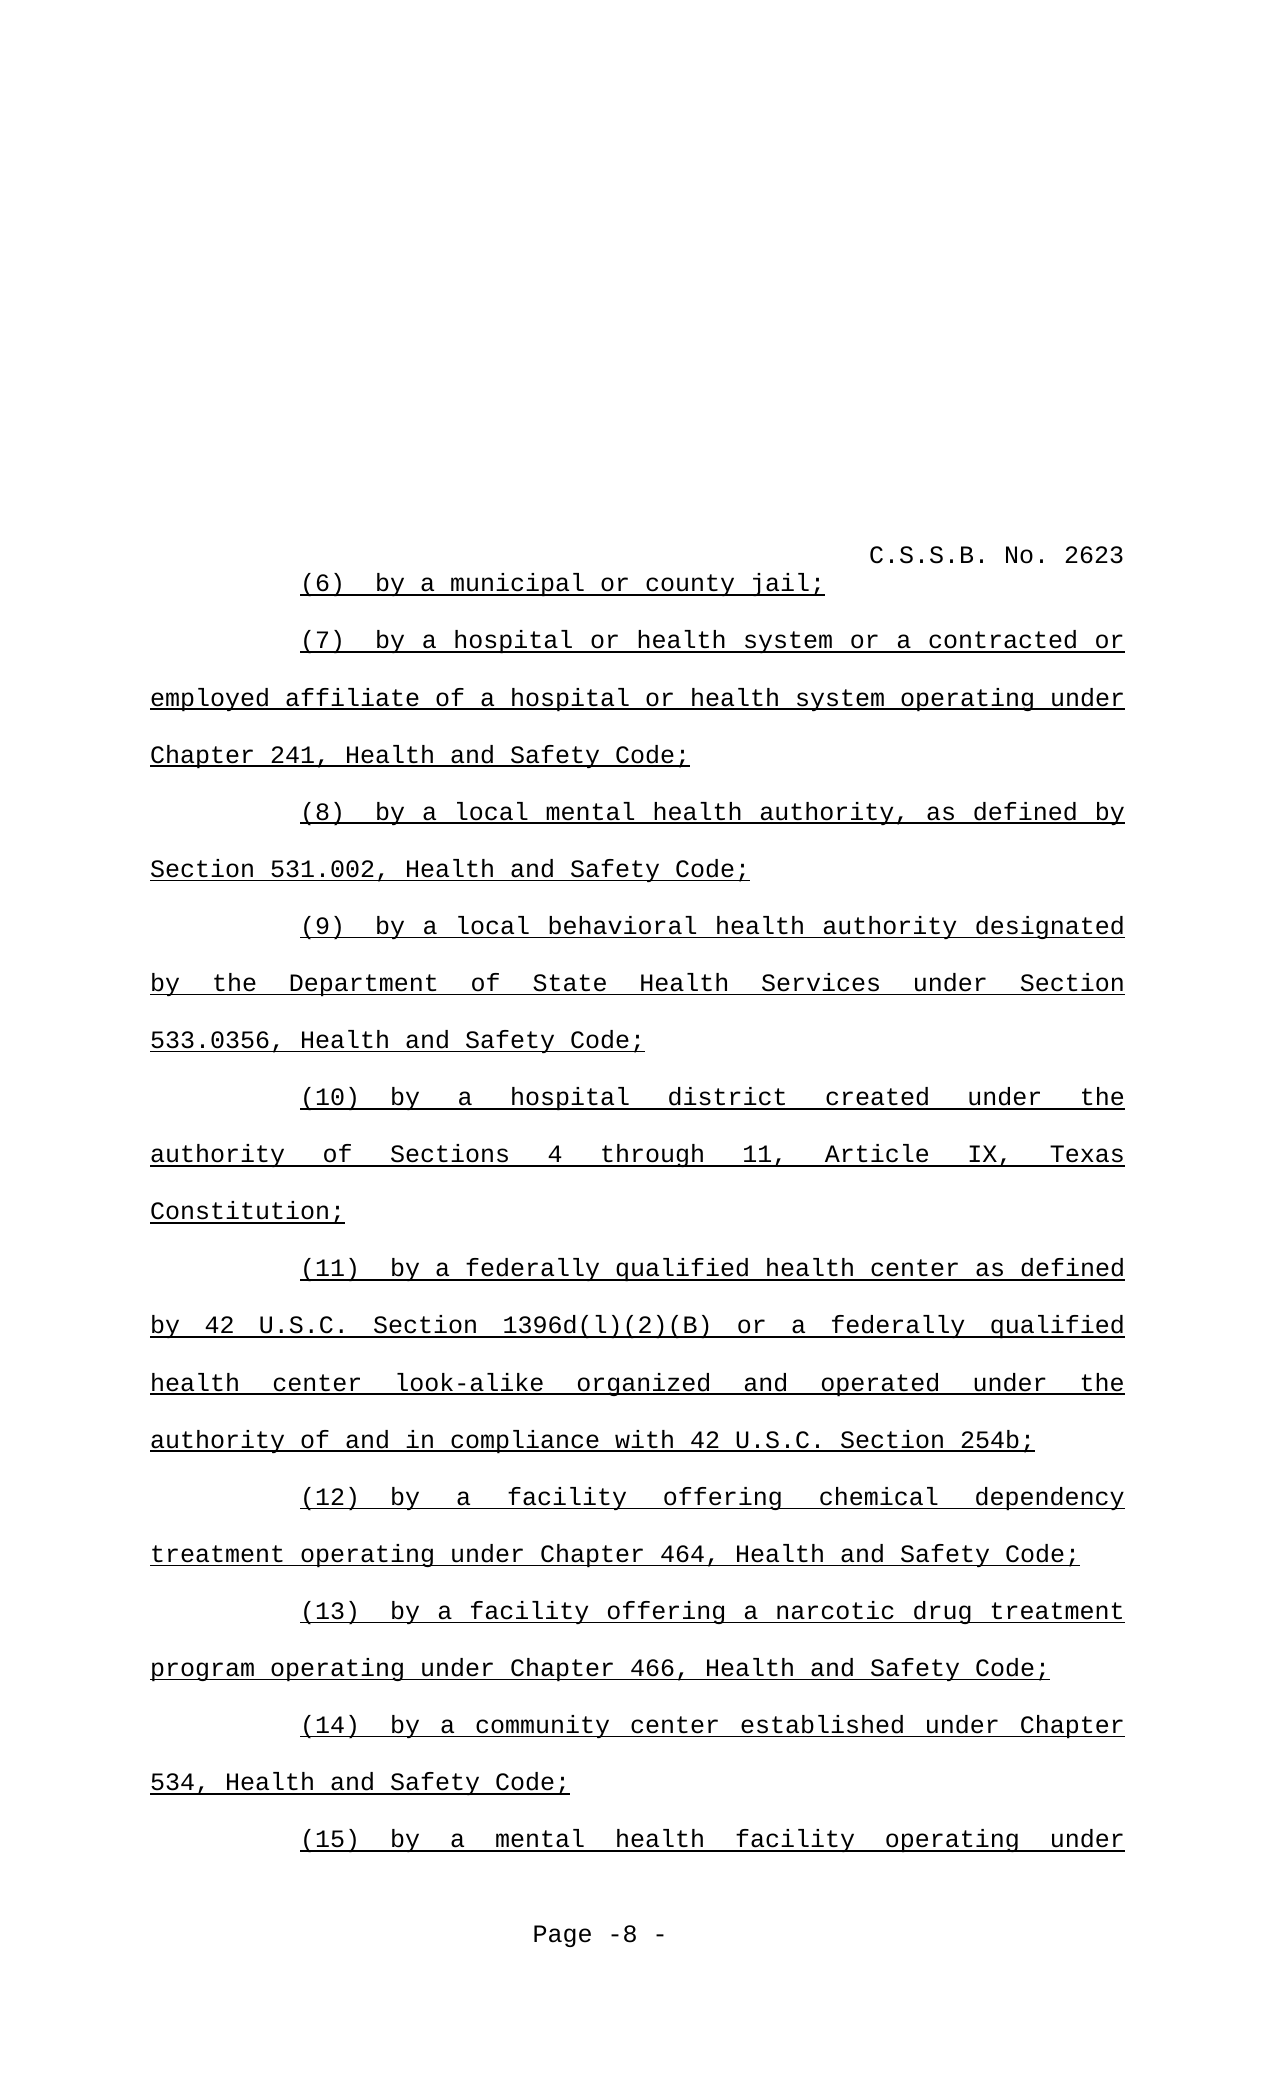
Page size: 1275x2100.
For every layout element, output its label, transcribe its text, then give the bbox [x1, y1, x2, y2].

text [150, 1827, 1125, 1855]
text (7) by a hospital or health system or a contracted or employed affiliate of a hospital or health system operating under Chapter 241, Health and Safety Code; [150, 710, 1125, 771]
text (6) by a municipal or county jail; [150, 571, 1125, 599]
text (14) by a community center established under Chapter 534, Health and Safety Code; [150, 1712, 1125, 1798]
text (8) by a local mental health authority, as defined by Section 531.002, Health and Safety Code; [150, 799, 1125, 885]
text (10) by a hospital district created under the authority of Sections 4 through 11, Article IX, Texas Constitution; [150, 1167, 1125, 1227]
text (11) by a federally qualified health center as defined by 42 U.S.C. Section 1396d(l)(2)(B) or a federally qualified health center look-alike organized and operated under the authority of and in compliance with 42 U.S.C. Section 254b; [150, 1395, 1125, 1456]
text (12) by a facility offering chemical dependency treatment operating under Chapter 464, Health and Safety Code; [150, 1484, 1125, 1570]
text (9) by a local behavioral health authority designated by the Department of State Health Services under Section 533.0356, Health and Safety Code; [150, 913, 1125, 994]
text (11) by a federally qualified health center as defined by 42 U.S.C. Section 1396d(l)(2)(B) or a federally qualified health center look-alike organized and operated under the authority of and in compliance with 42 U.S.C. Section 254b; [150, 1256, 1125, 1336]
text (11) by a federally qualified health center as defined by 42 U.S.C. Section 1396d(l)(2)(B) or a federally qualified health center look-alike organized and operated under the authority of and in compliance with 42 U.S.C. Section 254b; [150, 1338, 1125, 1393]
text (9) by a local behavioral health authority designated by the Department of State Health Services under Section 533.0356, Health and Safety Code; [150, 995, 1125, 1056]
text (13) by a facility offering a narcotic drug treatment program operating under Chapter 466, Health and Safety Code; [150, 1598, 1125, 1684]
text (10) by a hospital district created under the authority of Sections 4 through 11, Article IX, Texas Constitution; [150, 1084, 1125, 1165]
text (7) by a hospital or health system or a contracted or employed affiliate of a hospital or health system operating under Chapter 241, Health and Safety Code; [150, 628, 1125, 708]
